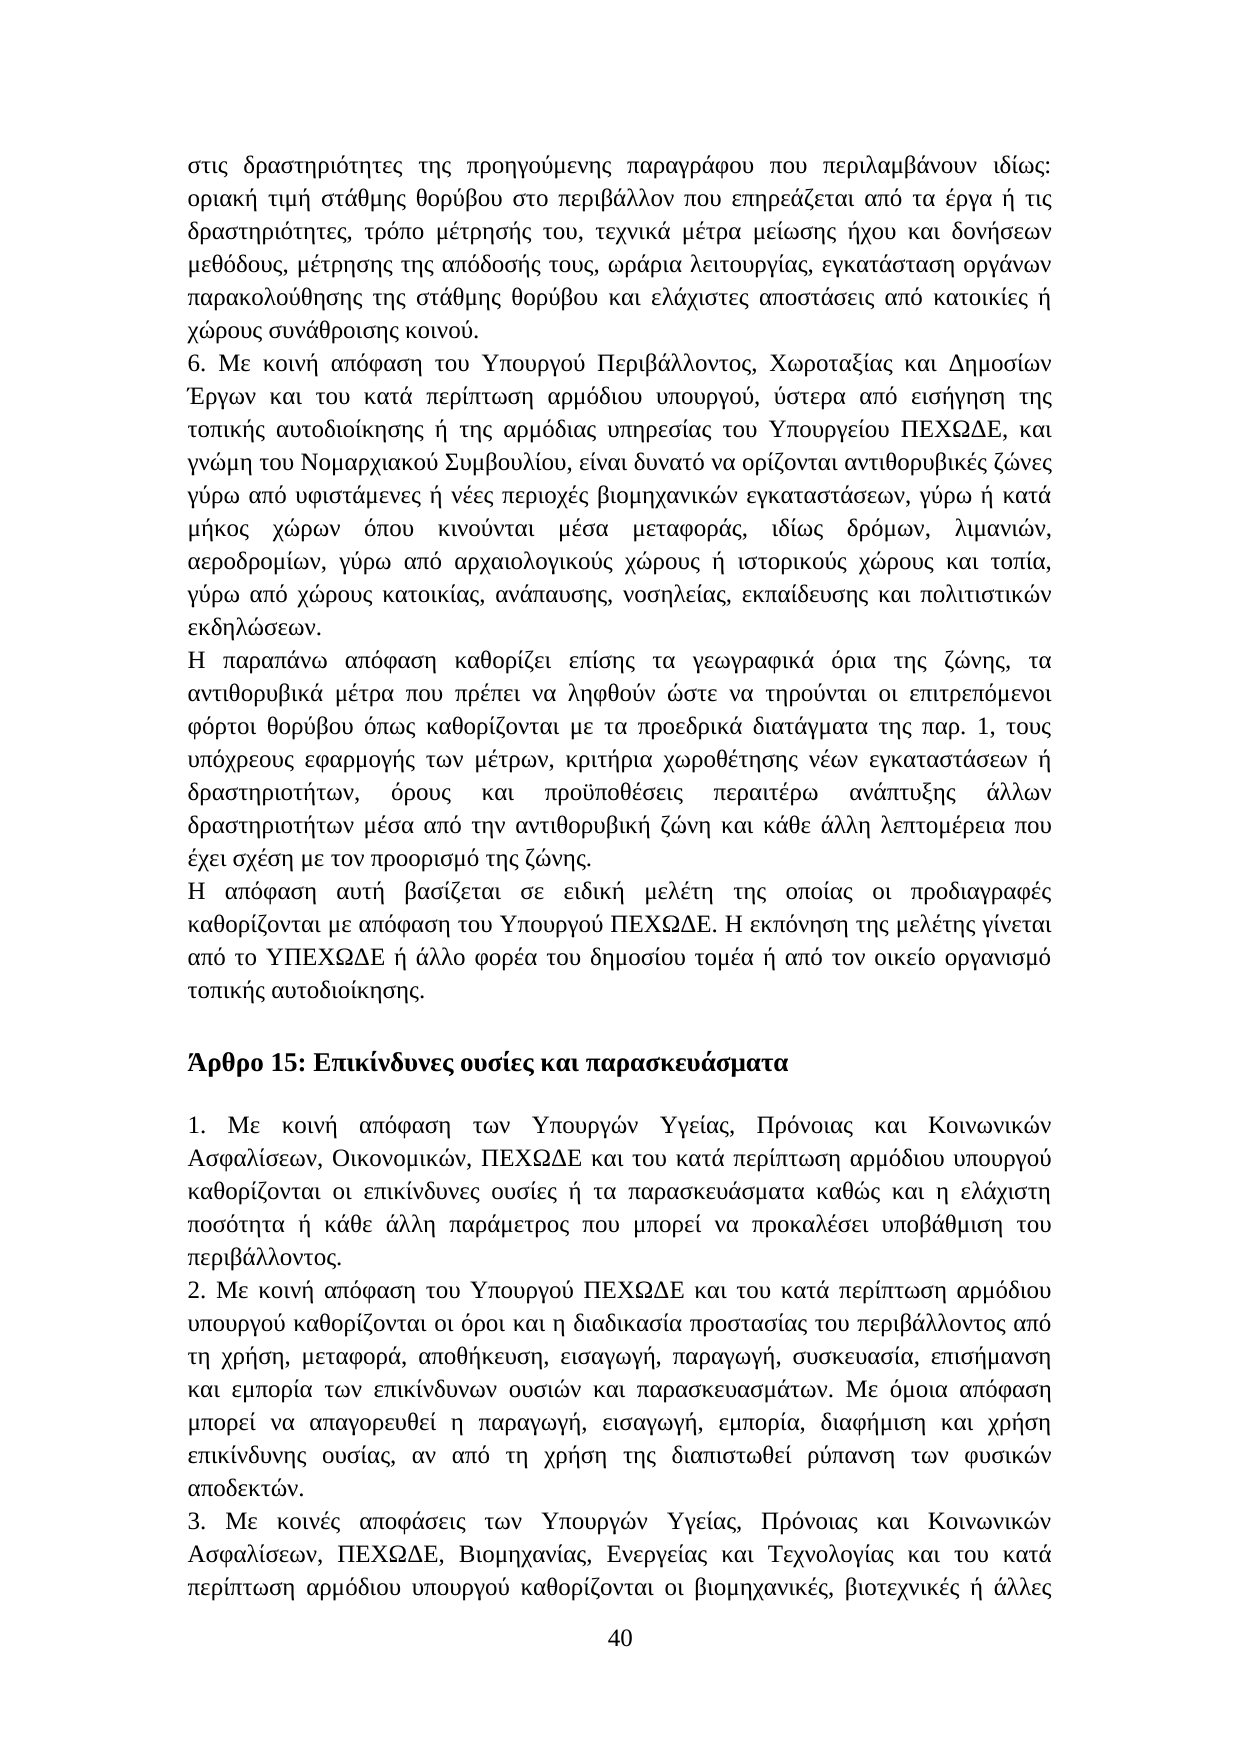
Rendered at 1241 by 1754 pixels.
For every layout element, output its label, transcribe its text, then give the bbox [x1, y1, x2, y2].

text Η παραπάνω απόφαση καθορίζει επίσης τα γεωγραφικά όρια της ζώνης, τα αντιθορυβικά μέτρα που πρέπει να ληφθούν ώστε να τηρούνται οι επιτρεπόμενοι φόρτοι θορύβου όπως καθορίζονται με τα προεδρικά διατάγματα της παρ. 1, τους υπόχρεους εφαρμογής των μέτρων, κριτήρια χωροθέτησης νέων εγκαταστάσεων ή δραστηριοτήτων, όρους και προϋποθέσεις περαιτέρω ανάπτυξης άλλων δραστηριοτήτων μέσα από την αντιθορυβική ζώνη και κάθε άλλη λεπτομέρεια που έχει σχέση με τον προορισμό της ζώνης. [187, 645, 1053, 872]
text 1. Με κοινή απόφαση των Υπουργών Υγείας, Πρόνοιας και Κοινωνικών Ασφαλίσεων, Οικονομικών, ΠΕΧΩΔΕ και του κατά περίπτωση αρμόδιου υπουργού καθορίζονται οι επικίνδυνες ουσίες ή τα παρασκευάσματα καθώς και η ελάχιστη ποσότητα ή κάθε άλλη παράμετρος που μπορεί να προκαλέσει υποβάθμιση του περιβάλλοντος. [187, 1110, 1053, 1271]
text Η απόφαση αυτή βασίζεται σε ειδική μελέτη της οποίας οι προδιαγραφές καθορίζονται με απόφαση του Υπουργού ΠΕΧΩΔΕ. Η εκπόνηση της μελέτης γίνεται από το ΥΠΕΧΩΔΕ ή άλλο φορέα του δημοσίου τομέα ή από τον οικείο οργανισμό τοπικής αυτοδιοίκησης. [187, 876, 1053, 1004]
text 2. Με κοινή απόφαση του Υπουργού ΠΕΧΩΔΕ και του κατά περίπτωση αρμόδιου υπουργού καθορίζονται οι όροι και η διαδικασία προστασίας του περιβάλλοντος από τη χρήση, μεταφορά, αποθήκευση, εισαγωγή, παραγωγή, συσκευασία, επισήμανση και εμπορία των επικίνδυνων ουσιών και παρασκευασμάτων. Με όμοια απόφαση μπορεί να απαγορευθεί η παραγωγή, εισαγωγή, εμπορία, διαφήμιση και χρήση επικίνδυνης ουσίας, αν από τη χρήση της διαπιστωθεί ρύπανση των φυσικών αποδεκτών. [187, 1275, 1053, 1502]
text 6. Με κοινή απόφαση του Υπουργού Περιβάλλοντος, Χωροταξίας και Δημοσίων Έργων και του κατά περίπτωση αρμόδιου υπουργού, ύστερα από εισήγηση της τοπικής αυτοδιοίκησης ή της αρμόδιας υπηρεσίας του Υπουργείου ΠΕΧΩΔΕ, και γνώμη του Νομαρχιακού Συμβουλίου, είναι δυνατό να ορίζονται αντιθορυβικές ζώνες γύρω από υφιστάμενες ή νέες περιοχές βιομηχανικών εγκαταστάσεων, γύρω ή κατά μήκος χώρων όπου κινούνται μέσα μεταφοράς, ιδίως δρόμων, λιμανιών, αεροδρομίων, γύρω από αρχαιολογικούς χώρους ή ιστορικούς χώρους και τοπία, γύρω από χώρους κατοικίας, ανάπαυσης, νοσηλείας, εκπαίδευσης και πολιτιστικών εκδηλώσεων. [187, 348, 1053, 641]
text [187, 1506, 1053, 1601]
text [187, 150, 1053, 344]
subtitle Άρθρο 15: Επικίνδυνες ουσίες και παρασκευάσματα [187, 1046, 1053, 1077]
